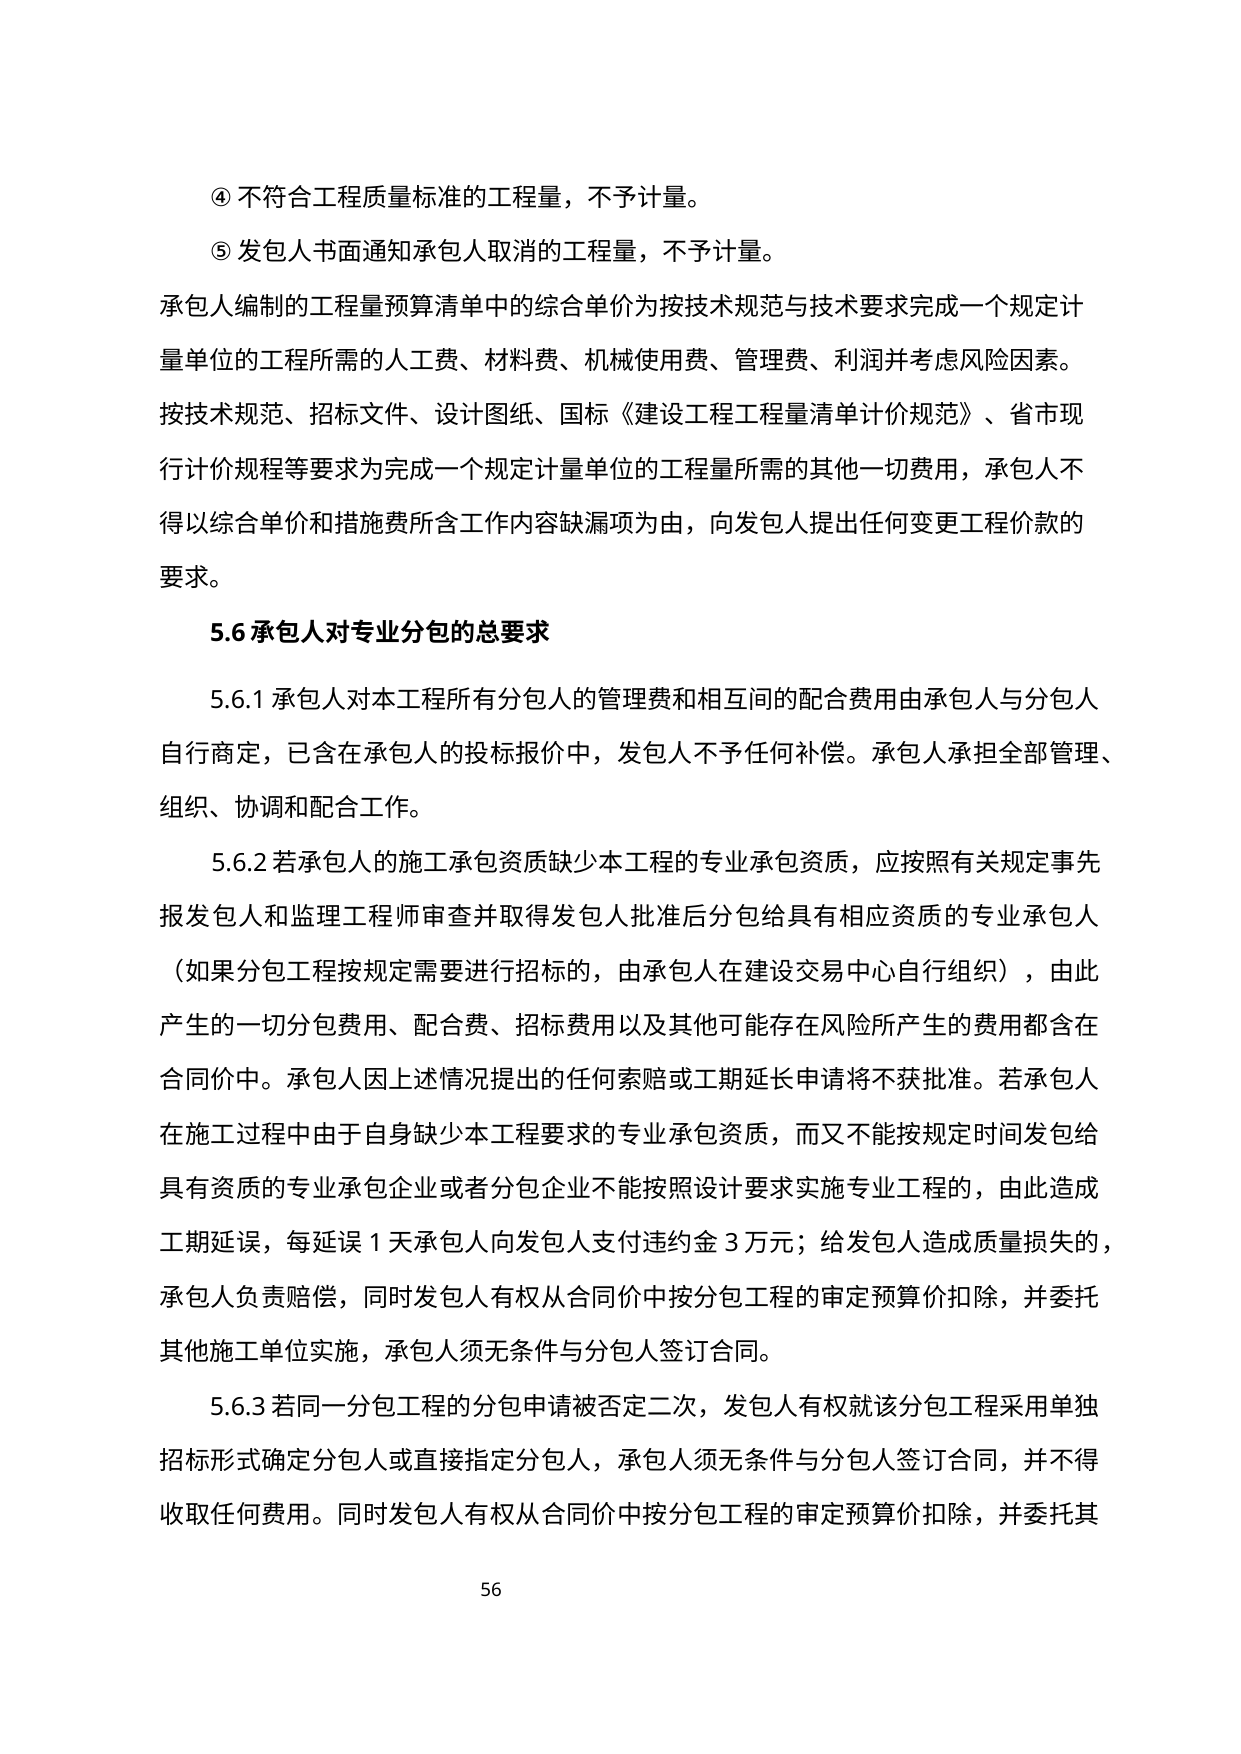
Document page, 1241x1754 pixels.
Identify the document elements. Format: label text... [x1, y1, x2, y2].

text 5.6.2若承包人的施工承包资质缺少本工程的专业承包资质，应按照有关规定事先报发包人和监理工程师审查并取得发包人批准后分包给具有相应资质的专业承包人（如果分包工程按规定需要进行招标的，由承包人在建设交易中心自行组织），由此产生的一切分包费用、配合费、招标费用以及其他可能存在风险所产生的费用都含在合同价中。承包人因上述情况提出的任何索赔或工期延长申请将不获批准。若承包人在施工过程中由于自身缺少本工程要求的专业承包资质，而又不能按规定时间发包给具有资质的专业承包企业或者分包企业不能按照设计要求实施专业工程的，由此造成工期延误，每延误1天承包人向发包人支付违约金3万元；给发包人造成质量损失的，承包人负责赔偿，同时发包人有权从合同价中按分包工程的审定预算价扣除，并委托其他施工单位实施，承包人须无条件与分包人签订合同。 [159, 842, 1101, 1368]
text ⑤发包人书面通知承包人取消的工程量，不予计量。 [159, 232, 1101, 268]
text 5.6承包人对专业分包的总要求 [159, 612, 1101, 648]
text 承包人编制的工程量预算清单中的综合单价为按技术规范与技术要求完成一个规定计量单位的工程所需的人工费、材料费、机械使用费、管理费、利润并考虑风险因素。按技术规范、招标文件、设计图纸、国标《建设工程工程量清单计价规范》、省市现行计价规程等要求为完成一个规定计量单位的工程量所需的其他一切费用，承包人不得以综合单价和措施费所含工作内容缺漏项为由，向发包人提出任何变更工程价款的要求。 [159, 286, 1101, 594]
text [159, 1386, 1101, 1531]
text ④不符合工程质量标准的工程量，不予计量。 [159, 177, 1101, 213]
text 5.6.1承包人对本工程所有分包人的管理费和相互间的配合费用由承包人与分包人自行商定，已含在承包人的投标报价中，发包人不予任何补偿。承包人承担全部管理、组织、协调和配合工作。 [159, 679, 1101, 824]
